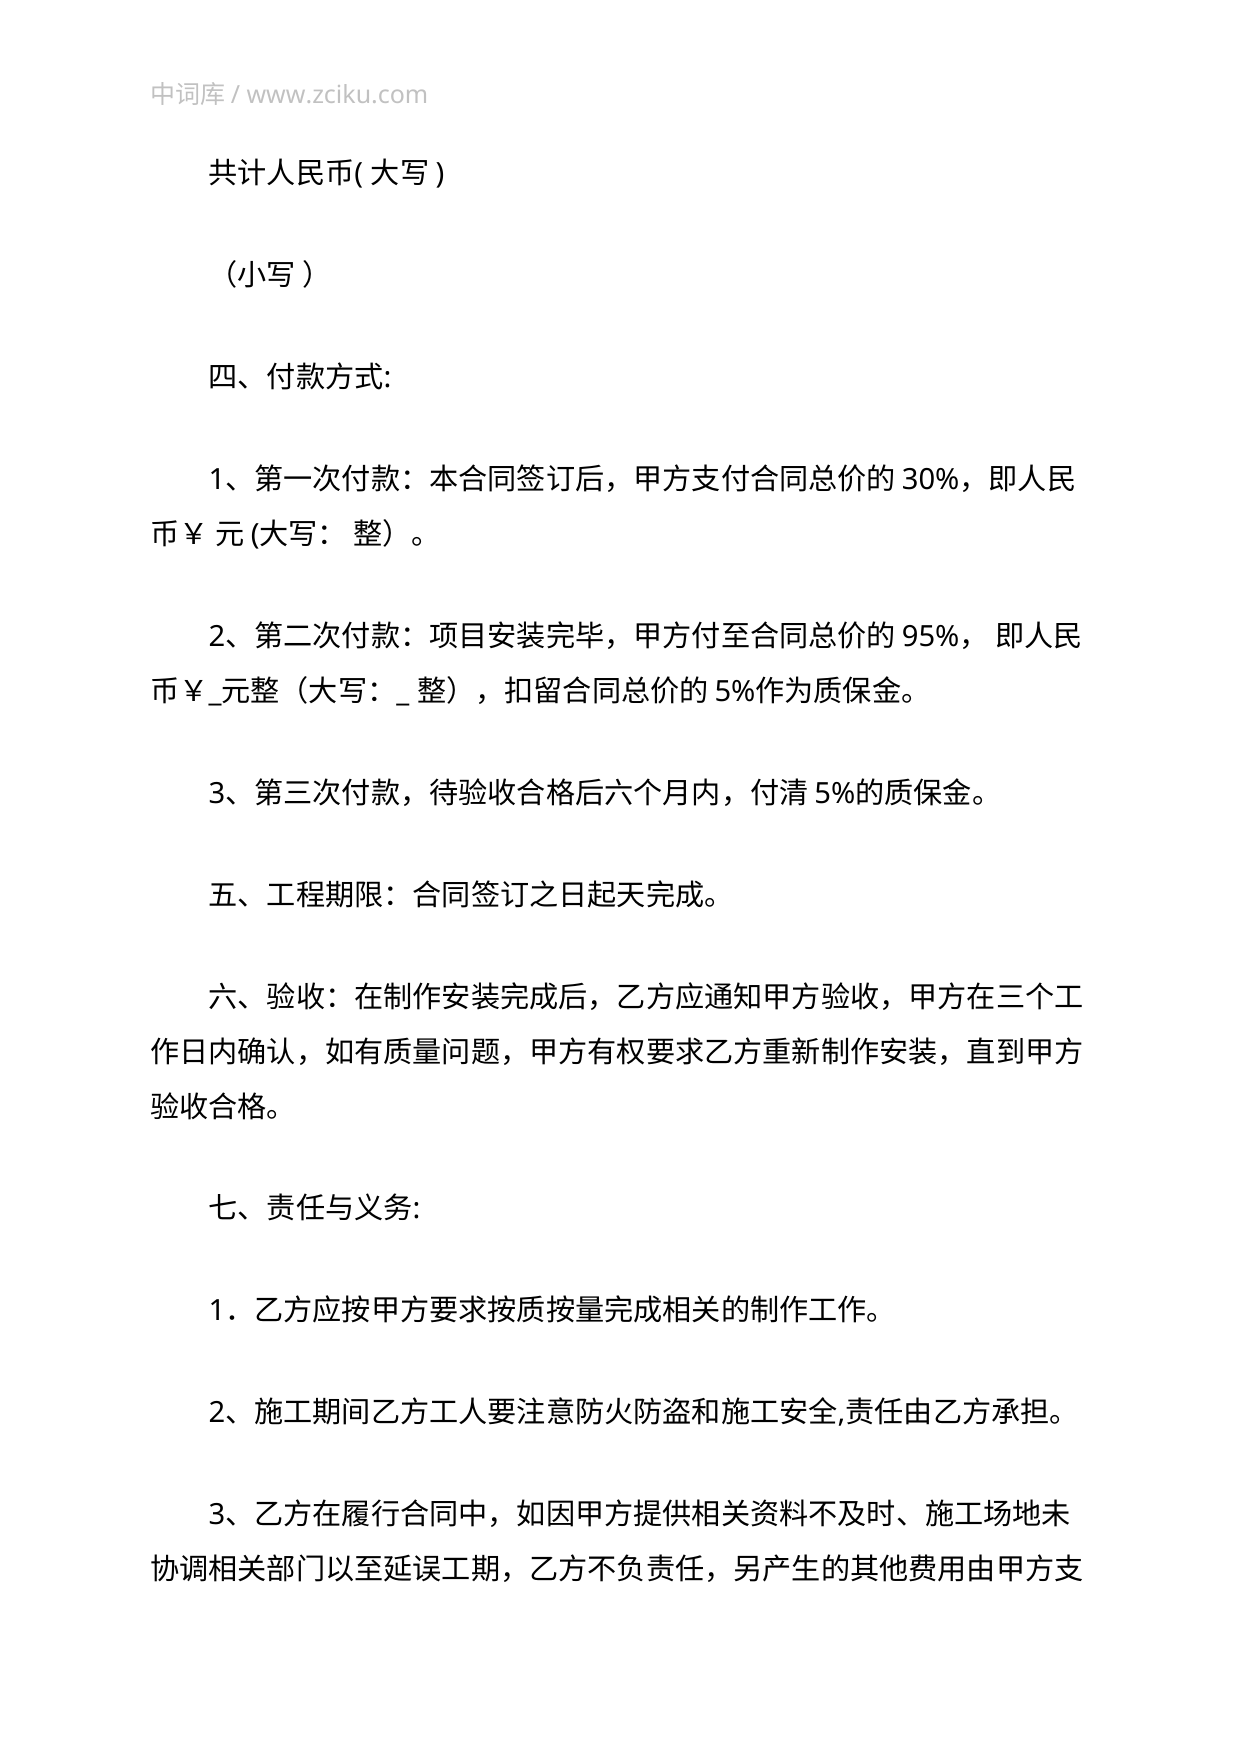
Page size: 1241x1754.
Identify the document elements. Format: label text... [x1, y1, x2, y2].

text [150, 1491, 1090, 1588]
text 六、验收：在制作安装完成后，乙方应通知甲方验收，甲方在三个工作日内确认，如有质量问题，甲方有权要求乙方重新制作安装，直到甲方验收合格。 [150, 973, 1090, 1126]
text 2、施工期间乙方工人要注意防火防盗和施工安全,责任由乙方承担。 [150, 1389, 1090, 1431]
text 1、第一次付款：本合同签订后，甲方支付合同总价的30%，即人民币￥ 元 (大写： 整）。 [150, 456, 1090, 553]
text 七、责任与义务: [150, 1185, 1090, 1227]
text 2、第二次付款：项目安装完毕，甲方付至合同总价的95%， 即人民币￥_元整（大写：_ 整），扣留合同总价的5%作为质保金。 [150, 613, 1090, 710]
text 四、付款方式: [150, 354, 1090, 396]
text 共计人民币( 大写 ) [150, 150, 1090, 192]
text 1．乙方应按甲方要求按质按量完成相关的制作工作。 [150, 1287, 1090, 1329]
text 五、工程期限：合同签订之日起天完成。 [150, 872, 1090, 914]
text （小写 ） [150, 252, 1090, 294]
text 3、第三次付款，待验收合格后六个月内，付清5%的质保金。 [150, 770, 1090, 812]
